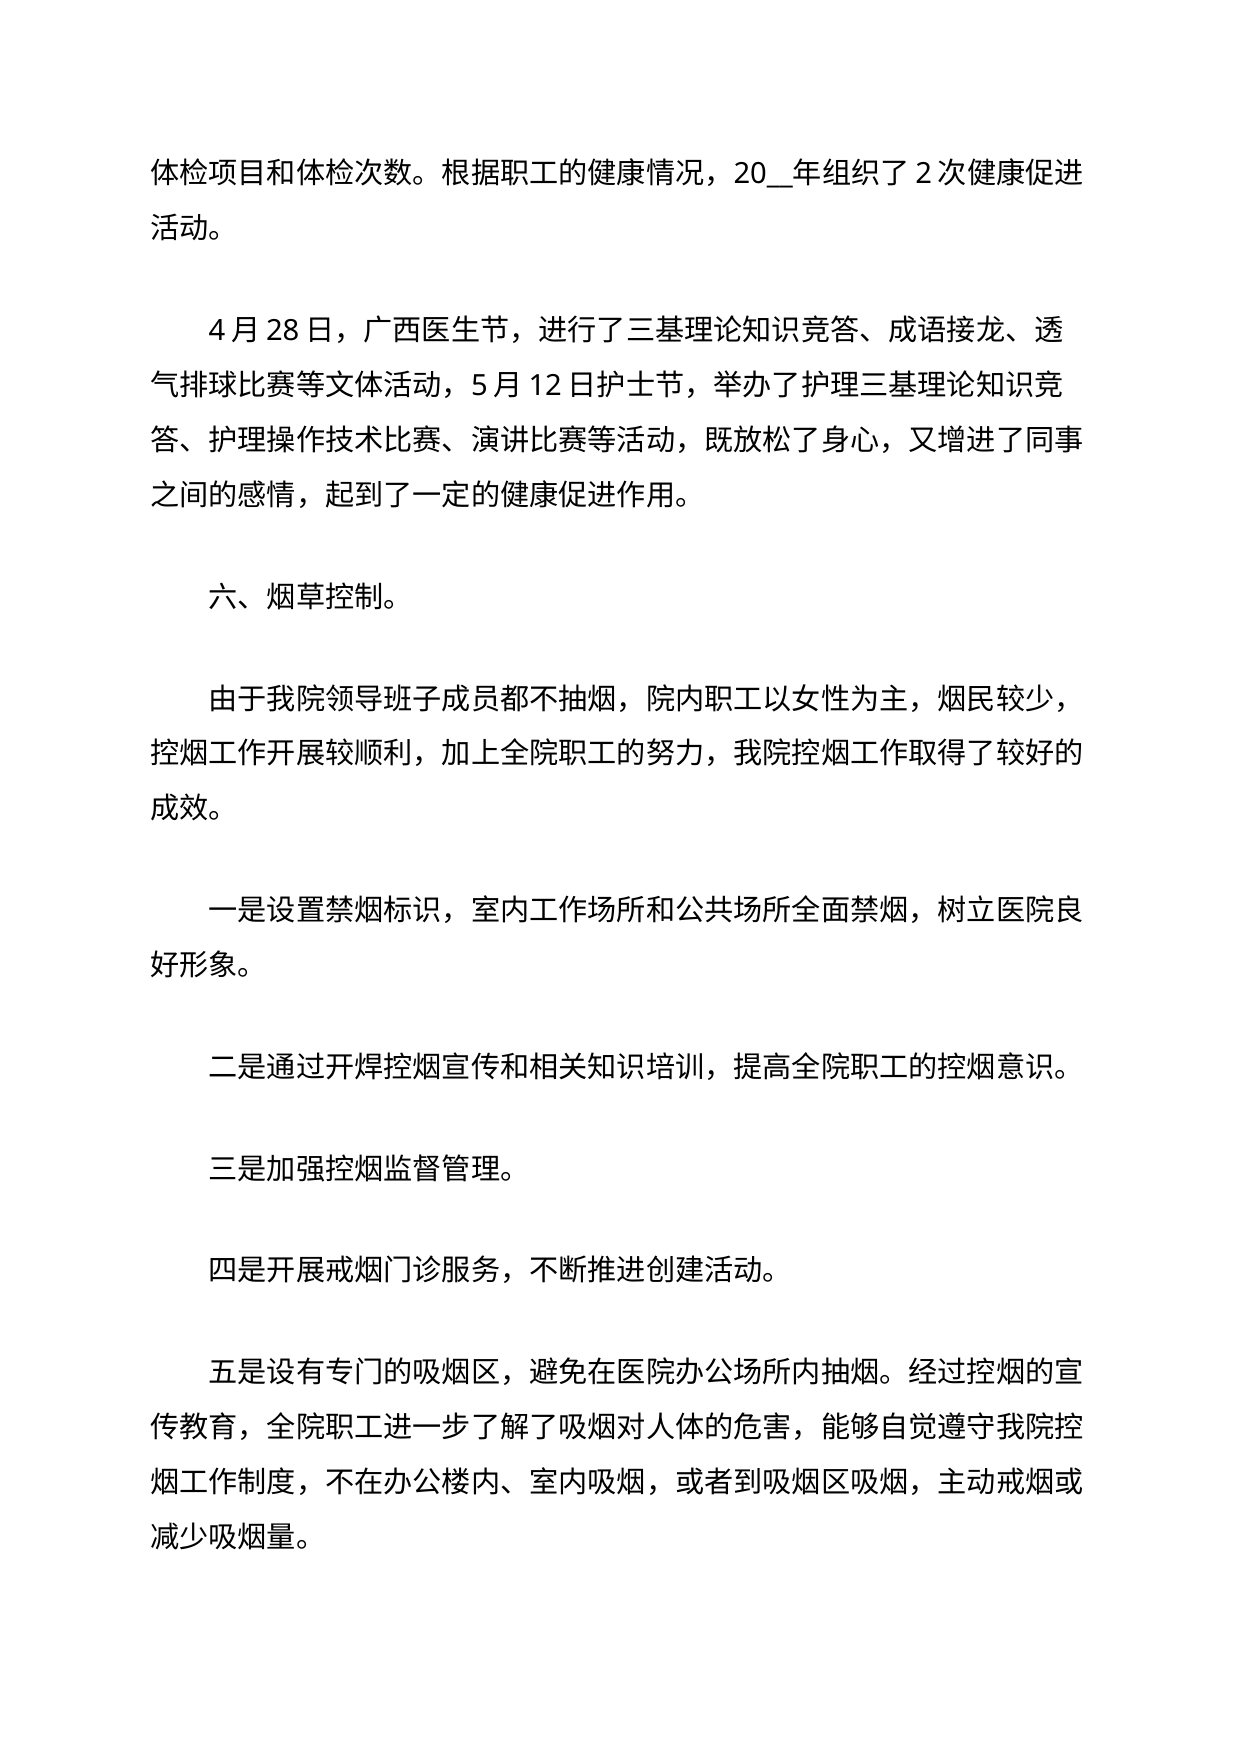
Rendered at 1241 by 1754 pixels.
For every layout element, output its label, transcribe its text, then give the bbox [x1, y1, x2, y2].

text 六、烟草控制。 [150, 573, 1090, 616]
text 一是设置禁烟标识，室内工作场所和公共场所全面禁烟，树立医院良好形象。 [150, 887, 1090, 984]
text 由于我院领导班子成员都不抽烟，院内职工以女性为主，烟民较少，控烟工作开展较顺利，加上全院职工的努力，我院控烟工作取得了较好的成效。 [150, 675, 1090, 827]
text 二是通过开焊控烟宣传和相关知识培训，提高全院职工的控烟意识。 [150, 1043, 1090, 1086]
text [150, 150, 1090, 247]
text 三是加强控烟监督管理。 [150, 1145, 1090, 1187]
text 4月28日，广西医生节，进行了三基理论知识竞答、成语接龙、透气排球比赛等文体活动，5月12日护士节，举办了护理三基理论知识竞答、护理操作技术比赛、演讲比赛等活动，既放松了身心，又增进了同事之间的感情，起到了一定的健康促进作用。 [150, 307, 1090, 514]
text 四是开展戒烟门诊服务，不断推进创建活动。 [150, 1247, 1090, 1289]
text 五是设有专门的吸烟区，避免在医院办公场所内抽烟。经过控烟的宣传教育，全院职工进一步了解了吸烟对人体的危害，能够自觉遵守我院控烟工作制度，不在办公楼内、室内吸烟，或者到吸烟区吸烟，主动戒烟或减少吸烟量。 [150, 1349, 1090, 1556]
